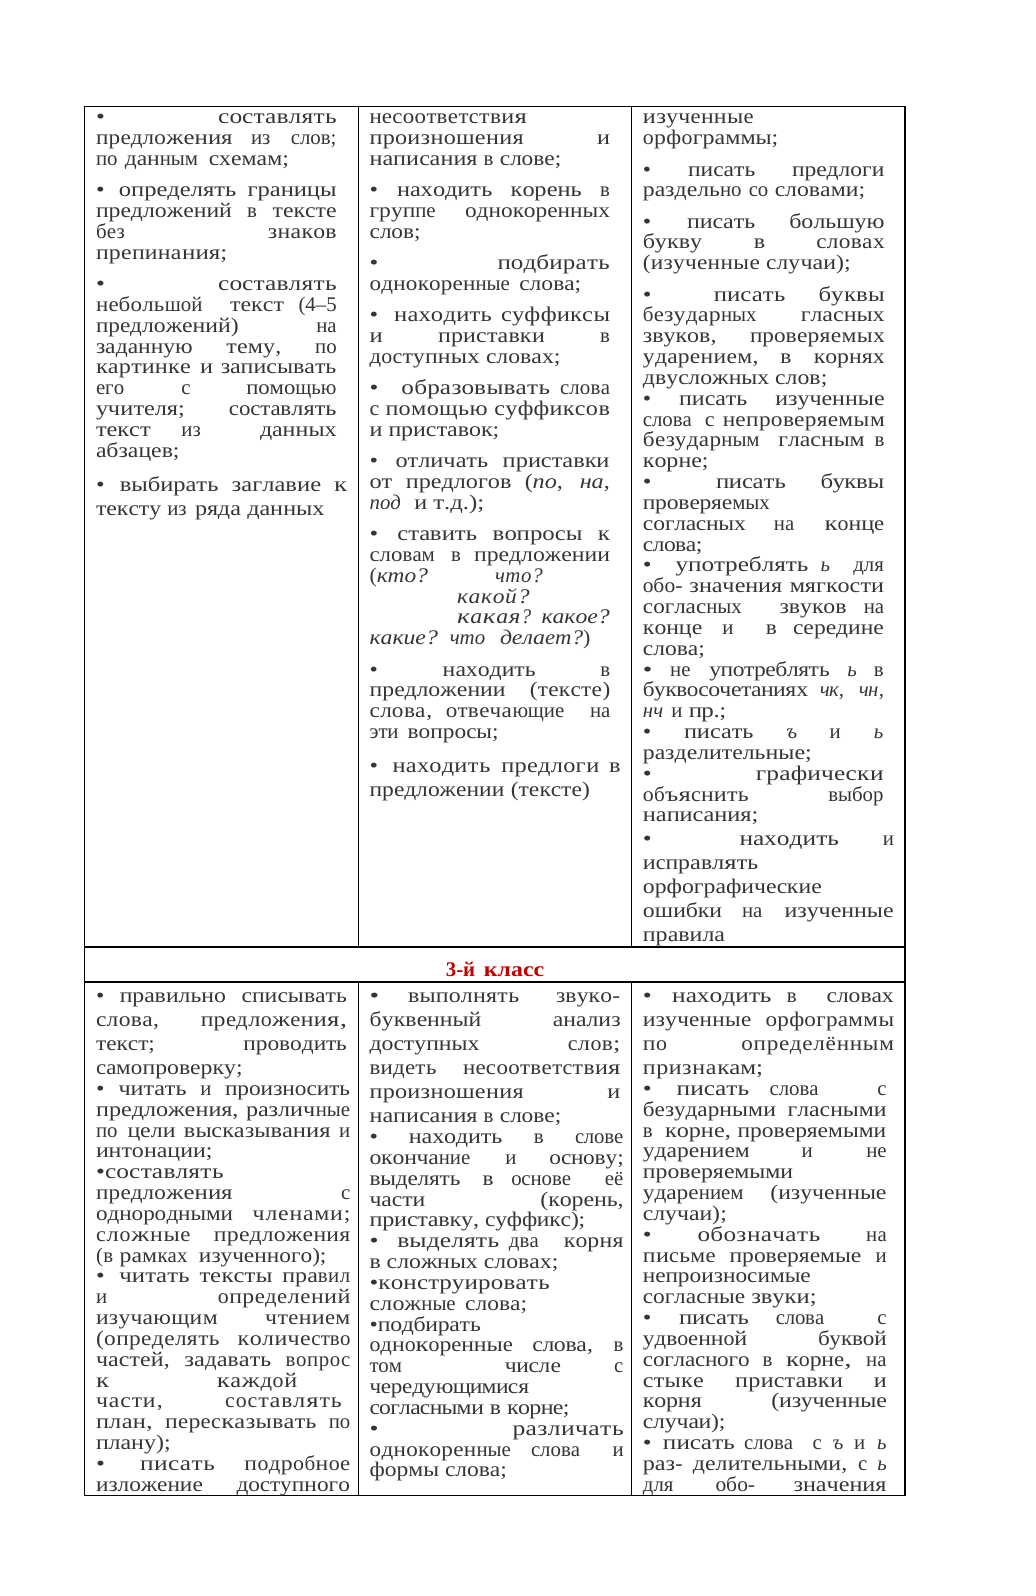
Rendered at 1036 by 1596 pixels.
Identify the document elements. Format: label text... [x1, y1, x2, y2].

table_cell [359, 983, 631, 1495]
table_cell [359, 107, 631, 946]
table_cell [632, 107, 904, 946]
table_cell 3-й класс [85, 948, 904, 981]
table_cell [85, 983, 358, 1495]
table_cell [85, 107, 358, 946]
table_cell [632, 983, 904, 1495]
